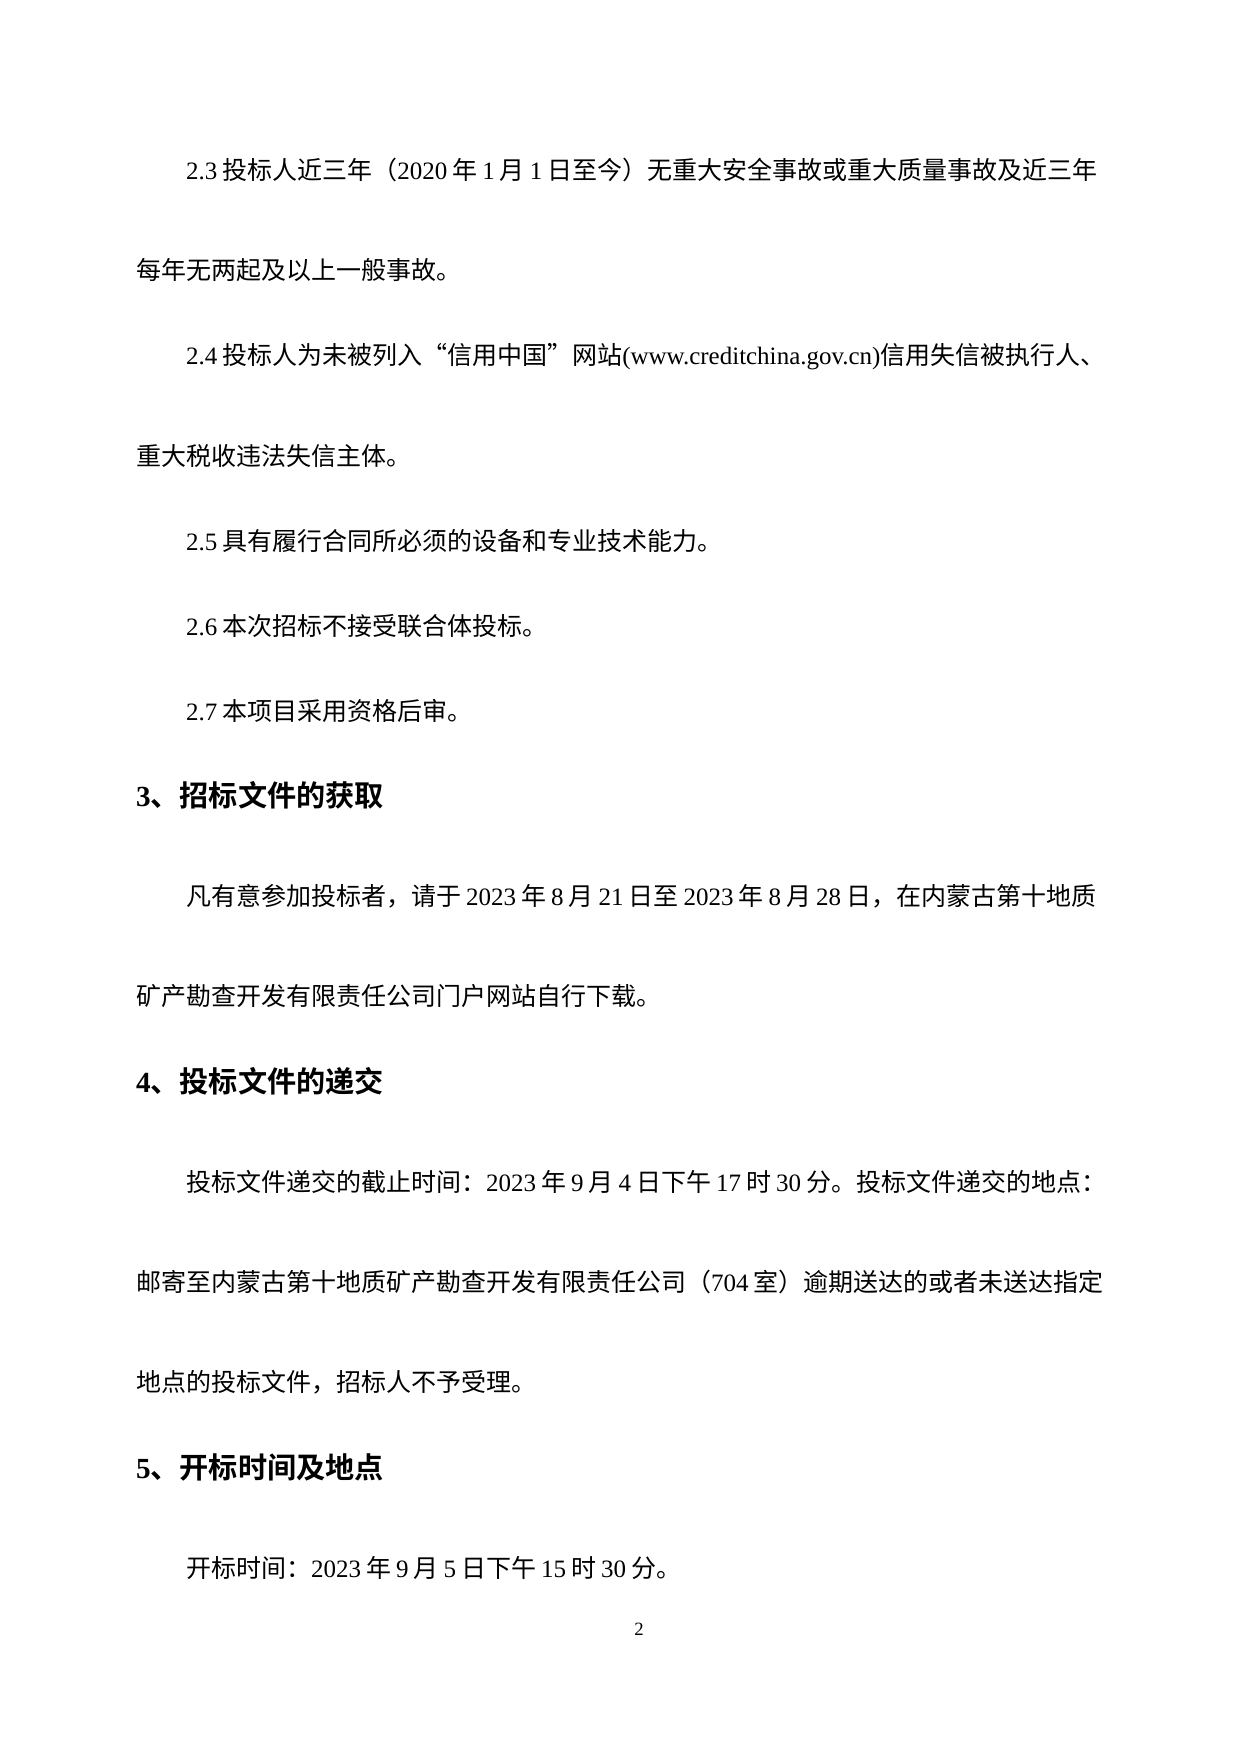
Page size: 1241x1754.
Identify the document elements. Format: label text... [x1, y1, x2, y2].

subtitle 5、开标时间及地点 [136, 1433, 1104, 1499]
text 凡有意参加投标者，请于2023年8月21日至2023年8月28日，在内蒙古第十地质矿产勘查开发有限责任公司门户网站自行下载。 [136, 861, 1104, 1028]
subtitle 3、招标文件的获取 [136, 761, 1104, 827]
text 2.4投标人为未被列入“信用中国”网站(www.creditchina.gov.cn)信用失信被执行人、重大税收违法失信主体。 [136, 320, 1104, 487]
subtitle 4、投标文件的递交 [136, 1046, 1104, 1113]
text 2.6本次招标不接受联合体投标。 [136, 591, 1104, 657]
text 开标时间：2023年9月5日下午15时30分。 [136, 1533, 1104, 1600]
text 2.5具有履行合同所必须的设备和专业技术能力。 [136, 506, 1104, 572]
text 2.7本项目采用资格后审。 [136, 676, 1104, 742]
text 2.3投标人近三年（2020年1月1日至今）无重大安全事故或重大质量事故及近三年每年无两起及以上一般事故。 [136, 135, 1104, 302]
text 投标文件递交的截止时间：2023年9月4日下午17时30分。投标文件递交的地点：邮寄至内蒙古第十地质矿产勘查开发有限责任公司（704室）逾期送达的或者未送达指定地点的投标文件，招标人不予受理。 [136, 1147, 1104, 1414]
